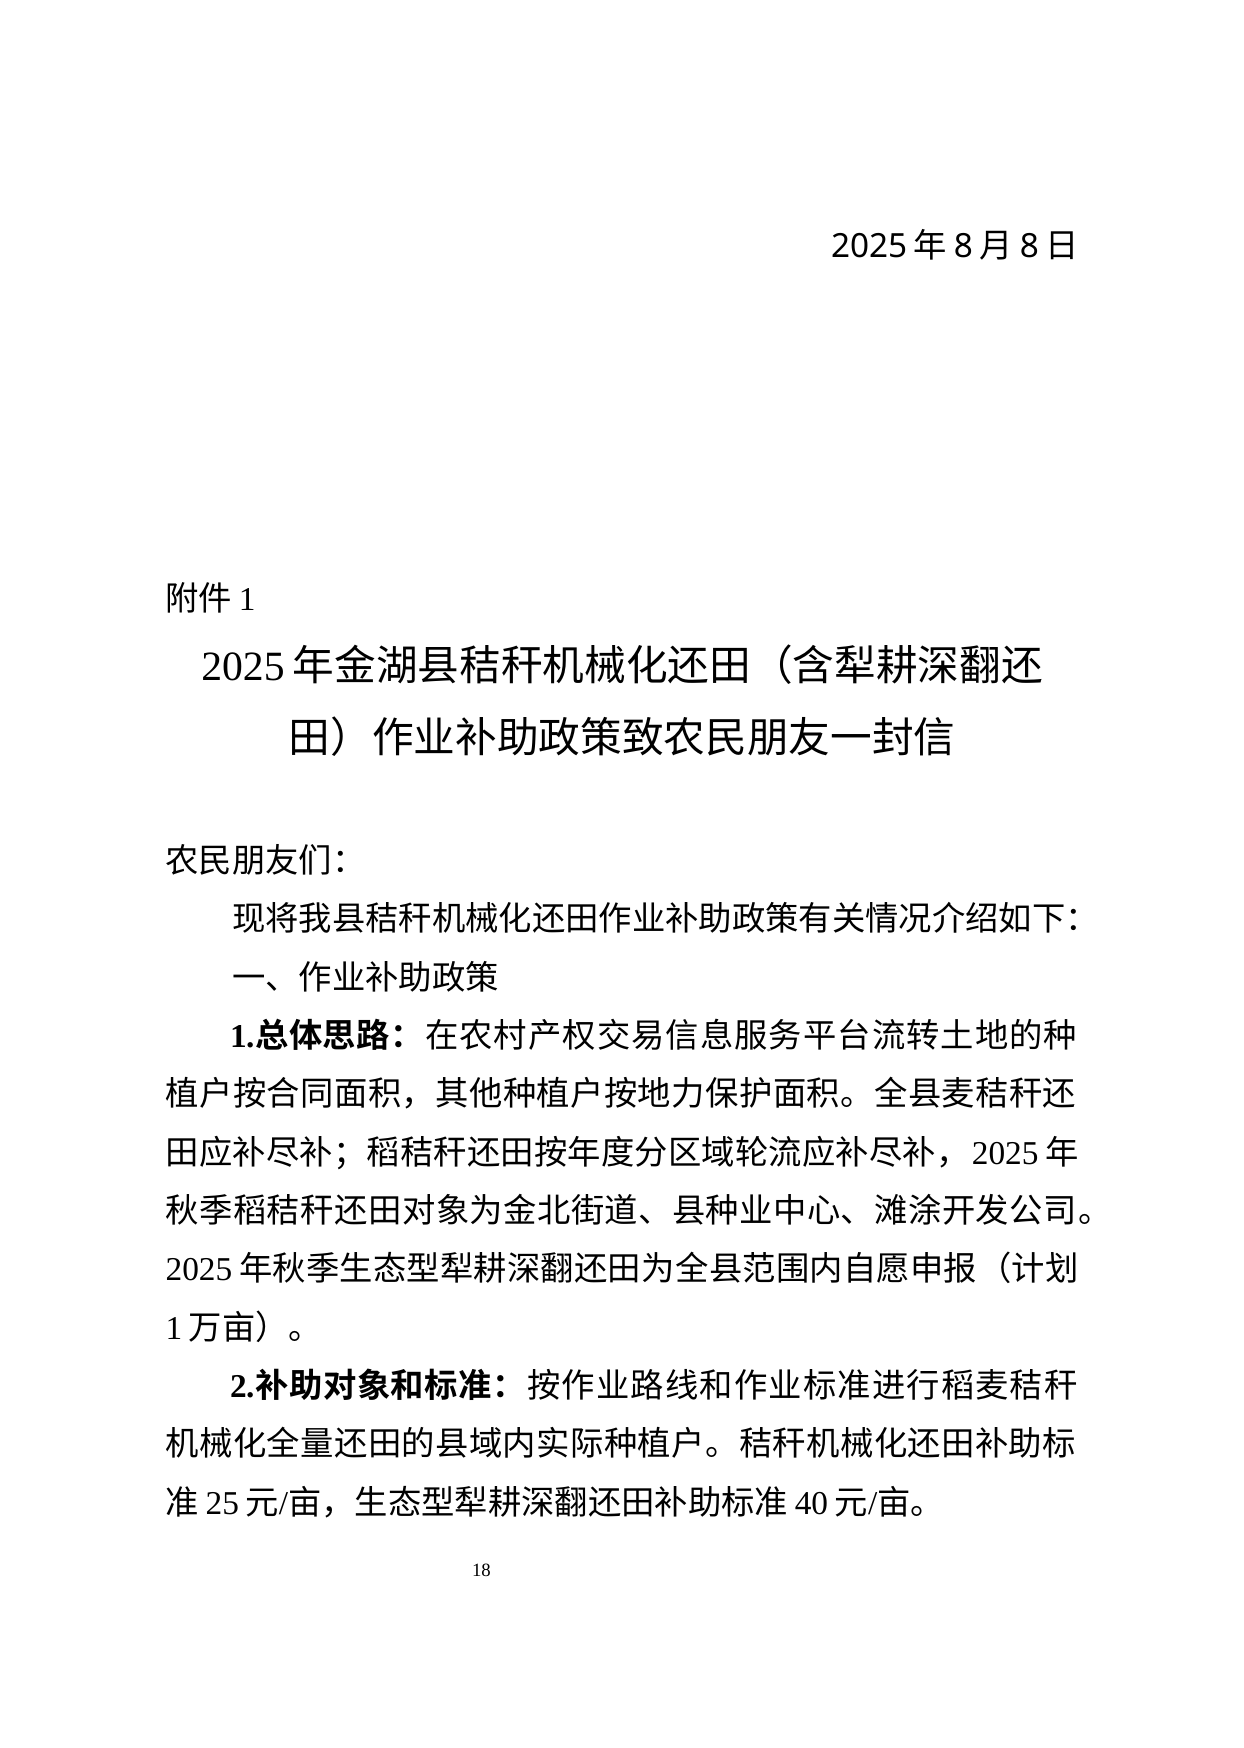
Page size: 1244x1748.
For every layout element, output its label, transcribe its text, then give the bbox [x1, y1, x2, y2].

text 2.补助对象和标准：按作业路线和作业标准进行稻麦秸秆机械化全量还田的县域内实际种植户。秸秆机械化还田补助标准25元/亩，生态型犁耕深翻还田补助标准40元/亩。 [165, 1351, 1078, 1526]
text 现将我县秸秆机械化还田作业补助政策有关情况介绍如下： [165, 884, 1078, 942]
text 1.总体思路：在农村产权交易信息服务平台流转土地的种植户按合同面积，其他种植户按地力保护面积。全县麦秸秆还田应补尽补；稻秸秆还田按年度分区域轮流应补尽补，2025年秋季稻秸秆还田对象为金北街道、县种业中心、滩涂开发公司。2025年秋季生态型犁耕深翻还田为全县范围内自愿申报（计划1万亩）。 [165, 1001, 1078, 1351]
text 2025年8月8日 [165, 218, 1078, 267]
text 农民朋友们： [165, 826, 1078, 884]
text 附件1 [165, 563, 1078, 622]
text 2025年金湖县秸秆机械化还田（含犁耕深翻还田）作业补助政策致农民朋友一封信 [165, 622, 1078, 767]
text 一、作业补助政策 [165, 942, 1078, 1001]
